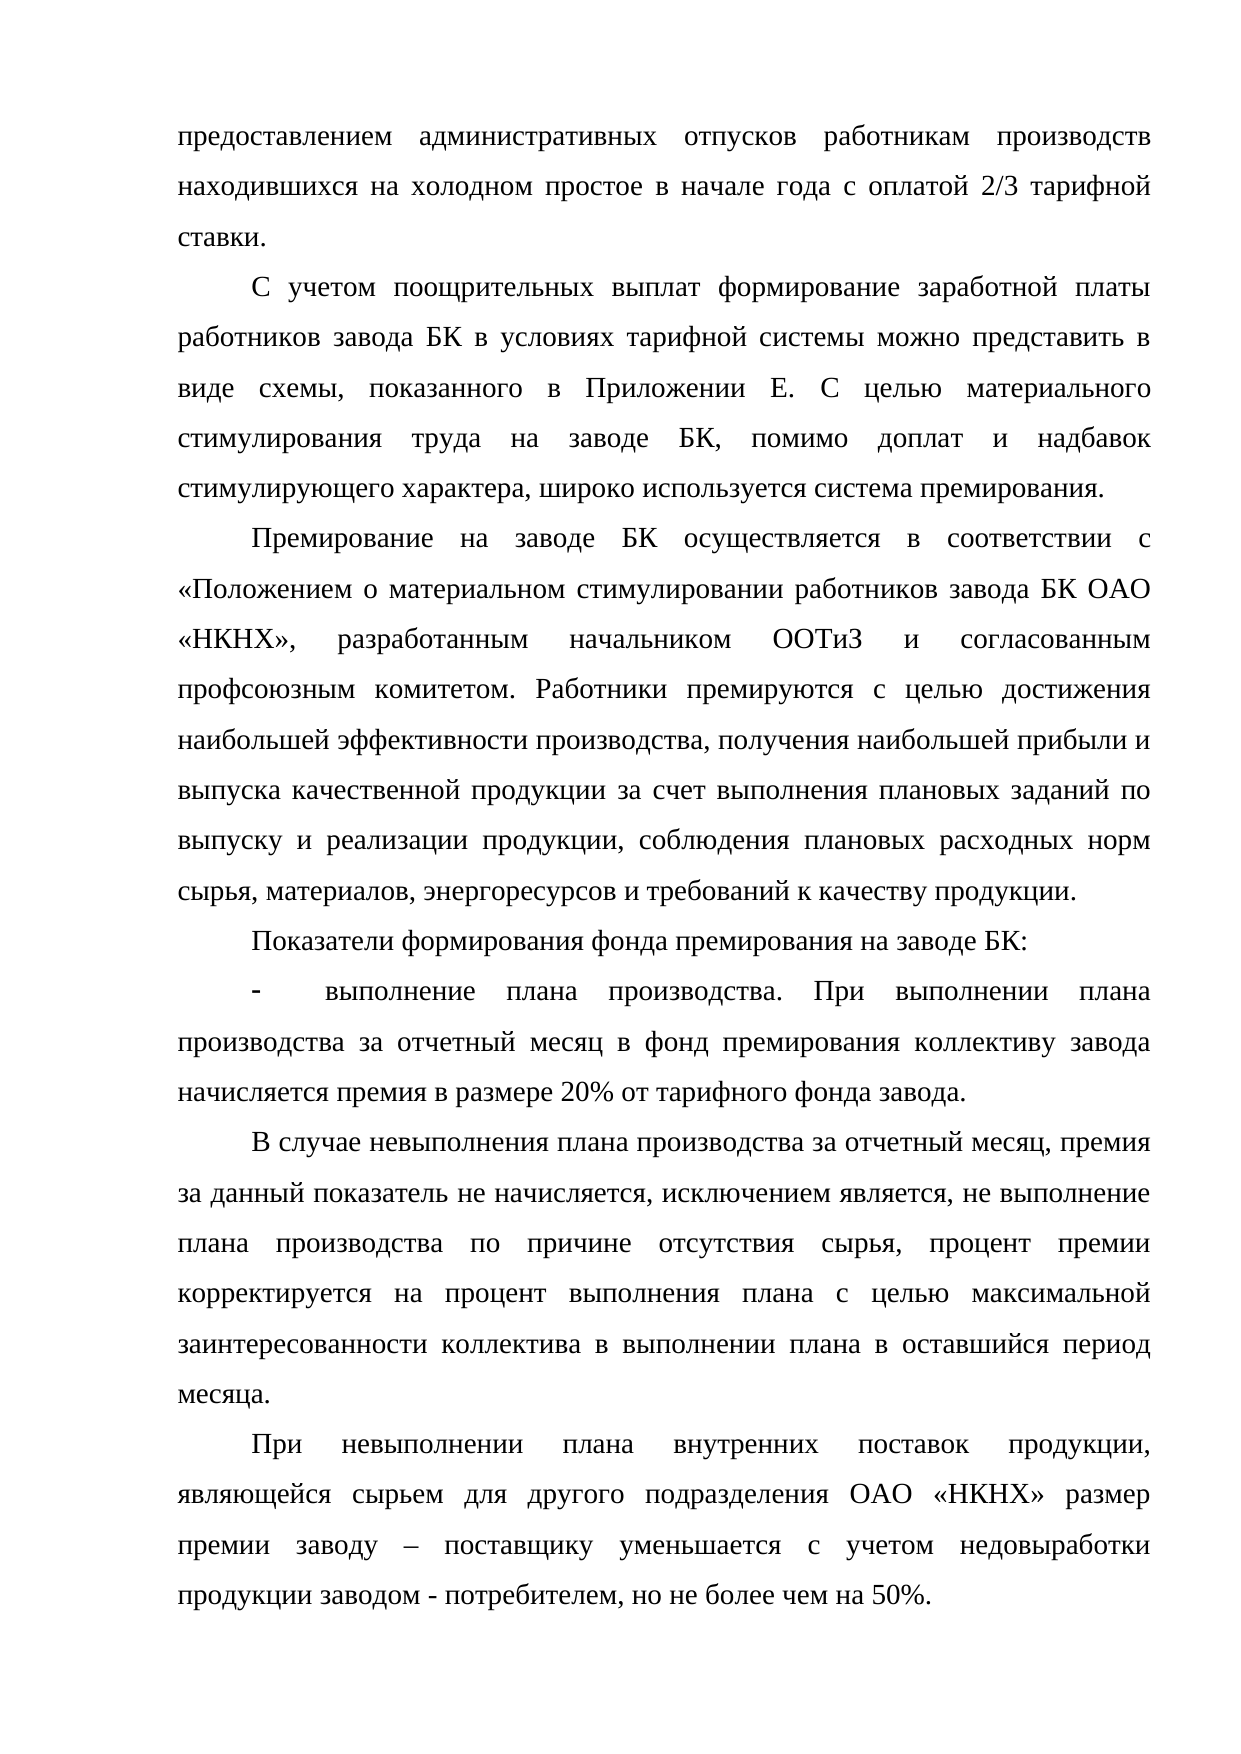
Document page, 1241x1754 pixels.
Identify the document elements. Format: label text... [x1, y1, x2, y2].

text Премирование на заводе БК осуществляется в соответствии с «Положением о материальном стимулировании работников завода БК ОАО «НКНХ», разработанным начальником ООТиЗ и согласованным профсоюзным комитетом. Работники премируются с целью достижения наибольшей эффективности производства, получения наибольшей прибыли и выпуска качественной продукции за счет выполнения плановых заданий по выпуску и реализации продукции, соблюдения плановых расходных норм сырья, материалов, энергоресурсов и требований к качеству продукции. [177, 521, 1152, 906]
text При невыполнении плана внутренних поставок продукции, являющейся сырьем для другого подразделения ОАО «НКНХ» размер премии заводу – поставщику уменьшается с учетом недовыработки продукции заводом - потребителем, но не более чем на 50%. [177, 1426, 1152, 1611]
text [177, 118, 1152, 252]
list выполнение плана производства. При выполнении плана производства за отчетный месяц в фонд премирования коллективу завода начисляется премия в размере 20% от тарифного фонда завода. [177, 973, 1152, 1108]
text С учетом поощрительных выплат формирование заработной платы работников завода БК в условиях тарифной системы можно представить в виде схемы, показанного в Приложении Е. С целью материального стимулирования труда на заводе БК, помимо доплат и надбавок стимулирующего характера, широко используется система премирования. [177, 269, 1152, 504]
text В случае невыполнения плана производства за отчетный месяц, премия за данный показатель не начисляется, исключением является, не выполнение плана производства по причине отсутствия сырья, процент премии корректируется на процент выполнения плана с целью максимальной заинтересованности коллектива в выполнении плана в оставшийся период месяца. [177, 1124, 1152, 1409]
text Показатели формирования фонда премирования на заводе БК: [177, 923, 1152, 957]
